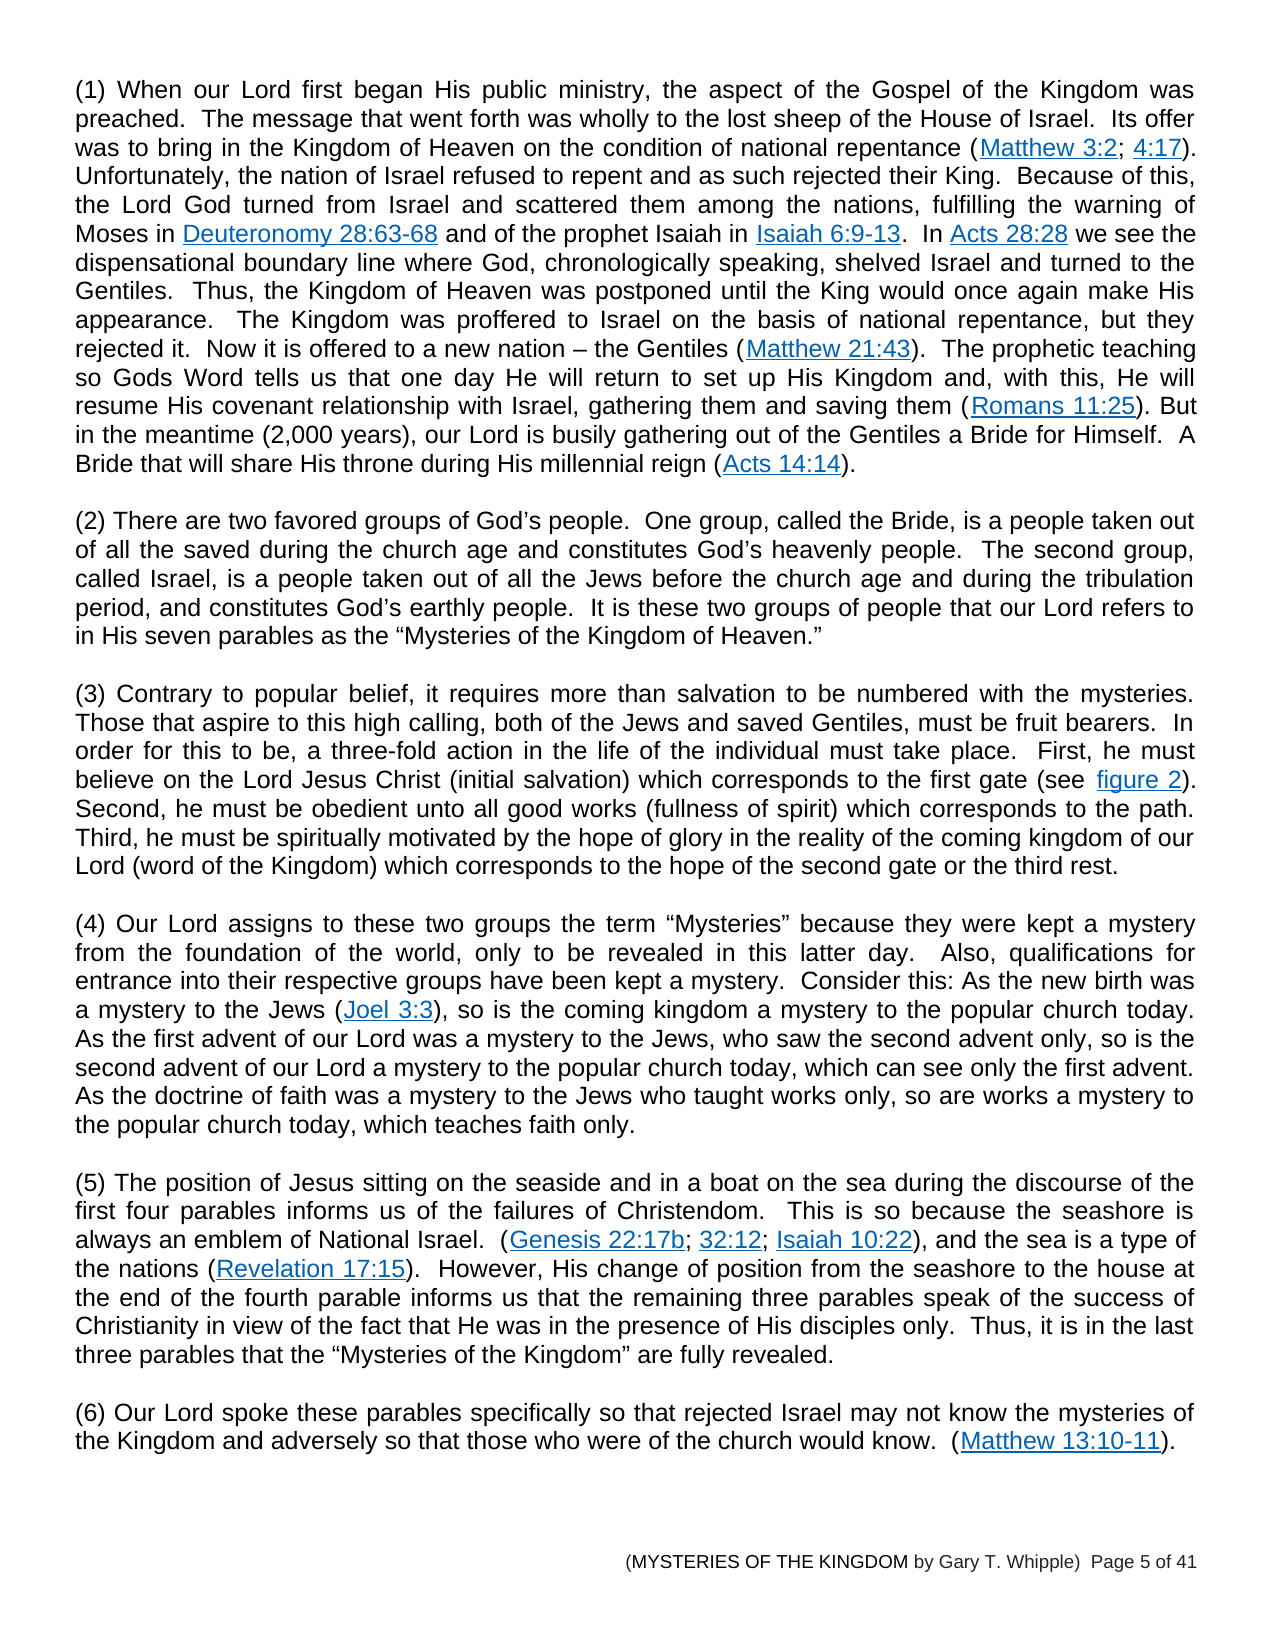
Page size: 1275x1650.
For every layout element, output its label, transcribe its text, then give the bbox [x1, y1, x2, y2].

text (2) There are two favored groups of God’s people. One group, called the Bride, is a people taken out of all the saved during the church age and constitutes God’s heavenly people. The second group, called Israel, is a people taken out of all the Jews before the church age and during the tribulation period, and constitutes God’s earthly people. It is these two groups of people that our Lord refers to in His seven parables as the “Mysteries of the Kingdom of Heaven.” [75, 506, 1197, 650]
text (1) When our Lord first began His public ministry, the aspect of the Gospel of the Kingdom was preached. The message that went forth was wholly to the lost sheep of the House of Israel. Its offer was to bring in the Kingdom of Heaven on the condition of national repentance (Matthew 3:2; 4:17). Unfortunately, the nation of Israel refused to repent and as such rejected their King. Because of this, the Lord God turned from Israel and scattered them among the nations, fulfilling the warning of Moses in Deuteronomy 28:63-68 and of the prophet Isaiah in Isaiah 6:9-13. In Acts 28:28 we see the dispensational boundary line where God, chronologically speaking, shelved Israel and turned to the Gentiles. Thus, the Kingdom of Heaven was postponed until the King would once again make His appearance. The Kingdom was proffered to Israel on the basis of national repentance, but they rejected it. Now it is offered to a new nation – the Gentiles (Matthew 21:43). The prophetic teaching so Gods Word tells us that one day He will return to set up His Kingdom and, with this, He will resume His covenant relationship with Israel, gathering them and saving them (Romans 11:25). But in the meantime (2,000 years), our Lord is busily gathering out of the Gentiles a Bride for Himself. A Bride that will share His throne during His millennial reign (Acts 14:14). [75, 75, 1197, 477]
text (6) Our Lord spoke these parables specifically so that rejected Israel may not know the mysteries of the Kingdom and adversely so that those who were of the church would know. (Matthew 13:10-11). [75, 1397, 1197, 1455]
text (4) Our Lord assigns to these two groups the term “Mysteries” because they were kept a mystery from the foundation of the world, only to be revealed in this latter day. Also, qualifications for entrance into their respective groups have been kept a mystery. Consider this: As the new birth was a mystery to the Jews (Joel 3:3), so is the coming kingdom a mystery to the popular church today. As the first advent of our Lord was a mystery to the Jews, who saw the second advent only, so is the second advent of our Lord a mystery to the popular church today, which can see only the first advent. As the doctrine of faith was a mystery to the Jews who taught works only, so are works a mystery to the popular church today, which teaches faith only. [75, 909, 1197, 1139]
text (5) The position of Jesus sitting on the seaside and in a boat on the sea during the discourse of the first four parables informs us of the failures of Christendom. This is so because the seashore is always an emblem of National Israel. (Genesis 22:17b; 32:12; Isaiah 10:22), and the sea is a type of the nations (Revelation 17:15). However, His change of position from the seashore to the house at the end of the fourth parable informs us that the remaining three parables speak of the success of Christianity in view of the fact that He was in the presence of His disciples only. Thus, it is in the last three parables that the “Mysteries of the Kingdom” are fully revealed. [75, 1167, 1197, 1369]
text (3) Contrary to popular belief, it requires more than salvation to be numbered with the mysteries. Those that aspire to this high calling, both of the Jews and saved Gentiles, must be fruit bearers. In order for this to be, a three-fold action in the life of the individual must take place. First, he must believe on the Lord Jesus Christ (initial salvation) which corresponds to the first gate (see figure 2). Second, he must be obedient unto all good works (fullness of spirit) which corresponds to the path. Third, he must be spiritually motivated by the hope of glory in the reality of the coming kingdom of our Lord (word of the Kingdom) which corresponds to the hope of the second gate or the third rest. [75, 679, 1197, 880]
